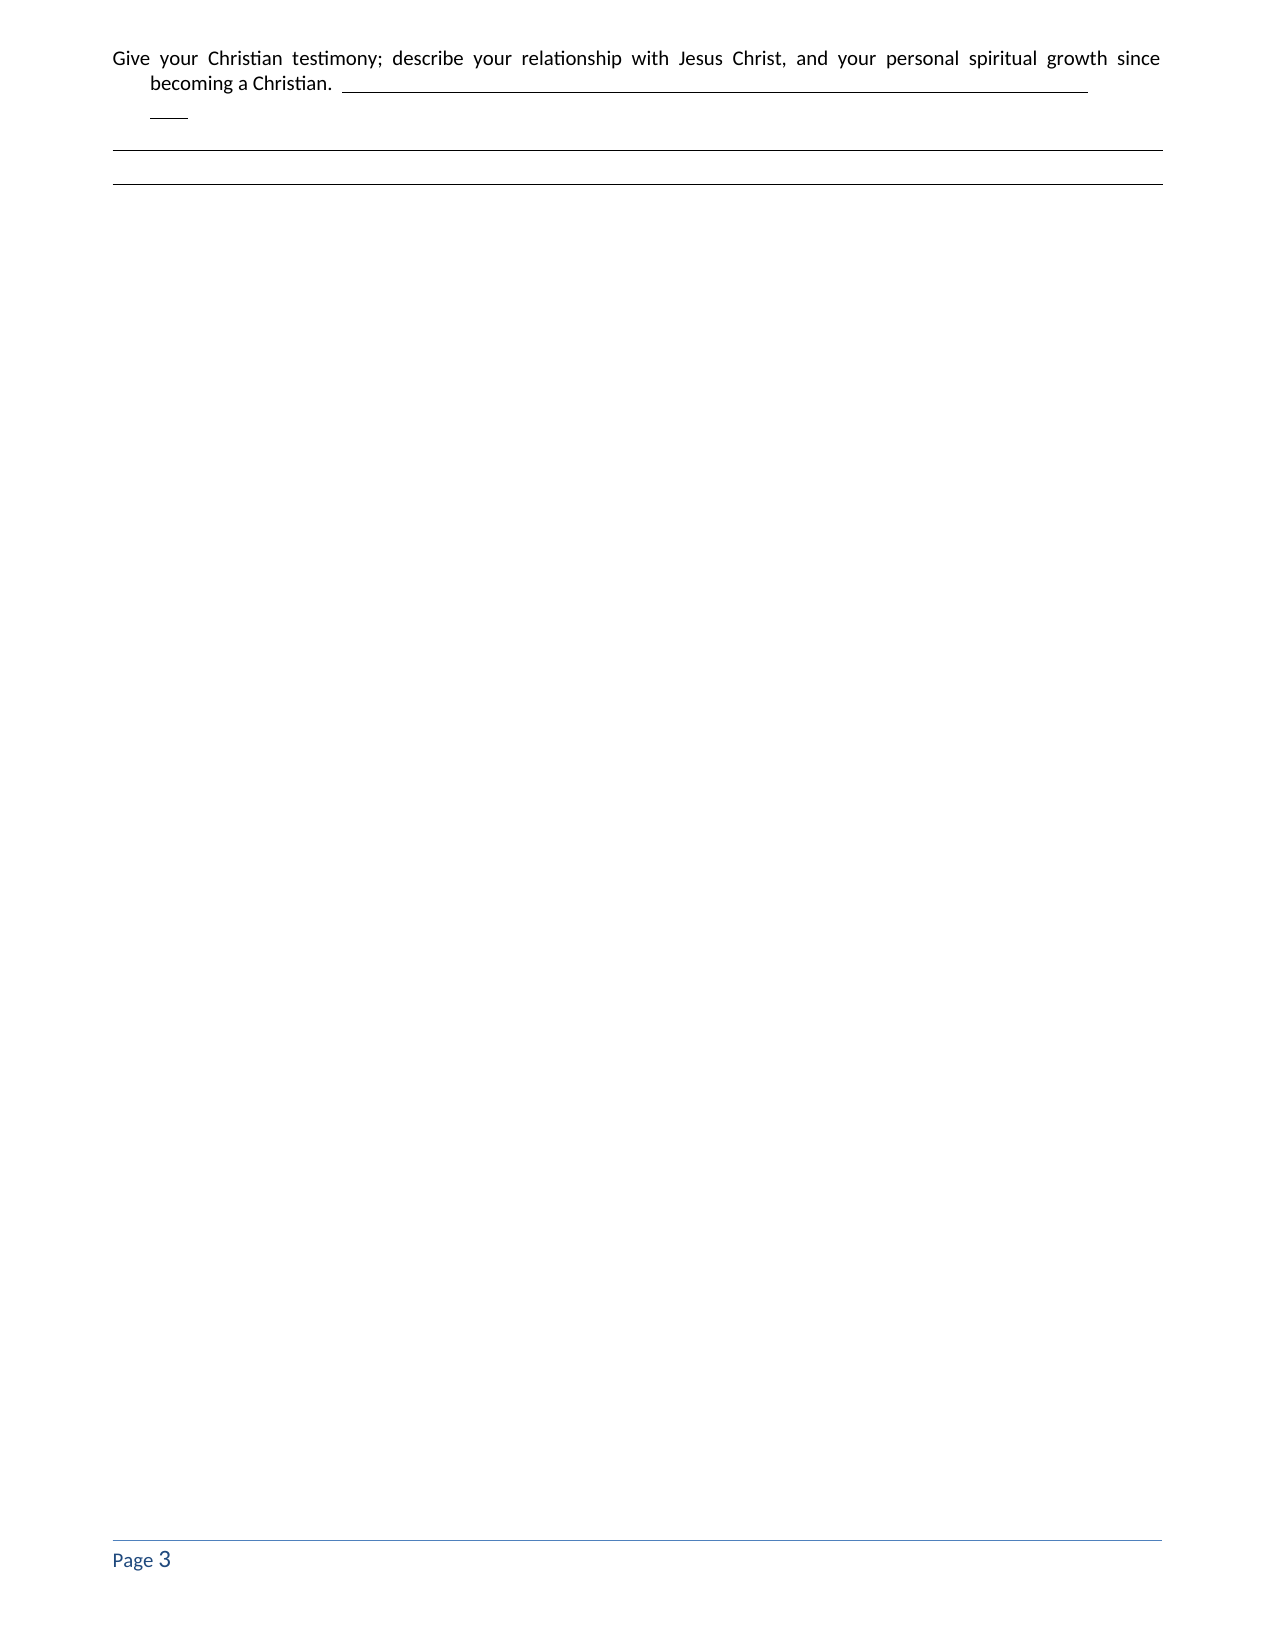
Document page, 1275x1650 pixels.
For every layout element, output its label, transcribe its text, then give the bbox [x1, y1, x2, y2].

text Give your Christian testimony; describe your relationship with Jesus Christ, and your personal spiritual growth since becoming a Christian. [112, 45, 1162, 121]
